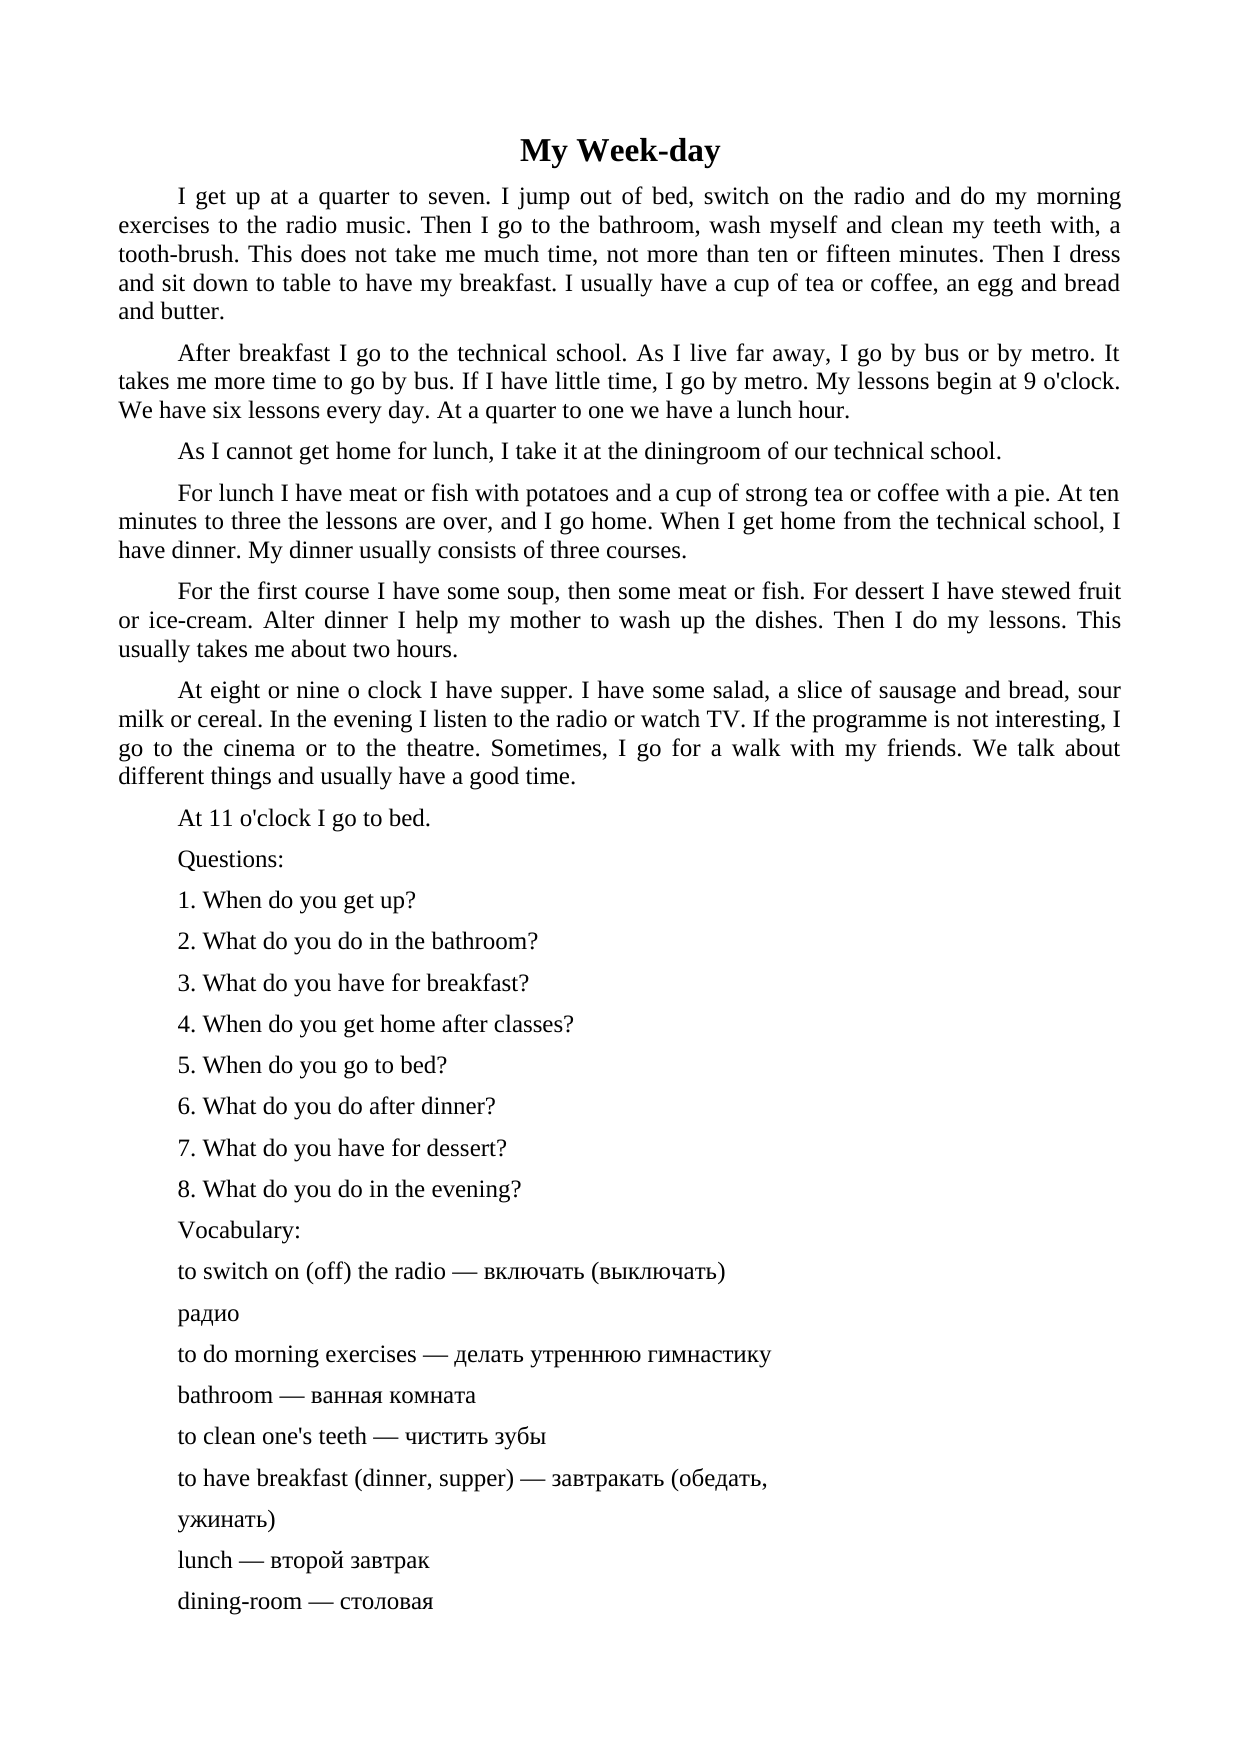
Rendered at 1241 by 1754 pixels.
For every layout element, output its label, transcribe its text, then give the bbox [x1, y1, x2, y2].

text After breakfast I go to the technical school. As I live far away, I go by bus or by metro. It takes me more time to go by bus. If I have little time, I go by metro. My lessons begin at 9 o'clock. We have six lessons every day. At a quarter to one we have a lunch hour. [118, 338, 1122, 424]
text 8. What do you do in the evening? [118, 1174, 1122, 1203]
text bathroom — ванная комната [118, 1380, 1122, 1409]
text 1. When do you get up? [118, 885, 1122, 914]
text For lunch I have meat or fish with potatoes and a cup of strong tea or coffee with a pie. At ten minutes to three the lessons are over, and I go home. When I get home from the technical school, I have dinner. My dinner usually consists of three courses. [118, 478, 1122, 564]
text As I cannot get home for lunch, I take it at the diningroom of our technical school. [118, 436, 1122, 465]
text радио [118, 1298, 1122, 1326]
text 5. When do you go to bed? [118, 1050, 1122, 1079]
text ужинать) [118, 1504, 1122, 1533]
text to have breakfast (dinner, supper) — завтракать (обедать, [118, 1463, 1122, 1491]
text to do morning exercises — делать утреннюю гимнастику [118, 1339, 1122, 1368]
text dining-room — столовая [118, 1586, 1122, 1615]
text My Week-day [118, 131, 1122, 169]
text 4. When do you get home after classes? [118, 1009, 1122, 1038]
text to clean one's teeth — чистить зубы [118, 1421, 1122, 1450]
text to switch on (off) the radio — включать (выключать) [118, 1256, 1122, 1285]
text I get up at a quarter to seven. I jump out of bed, switch on the radio and do my morning exercises to the radio music. Then I go to the bathroom, wash myself and clean my teeth with, a tooth-brush. This does not take me much time, not more than ten or fifteen minutes. Then I dress and sit down to table to have my breakfast. I usually have a cup of tea or coffee, an egg and bread and butter. [118, 181, 1122, 325]
text At eight or nine о clock I have supper. I have some salad, a slice of sausage and bread, sour milk or cereal. In the evening I listen to the radio or watch TV. If the programme is not interesting, I go to the cinema or to the theatre. Sometimes, I go for a walk with my friends. We talk about different things and usually have a good time. [118, 675, 1122, 790]
text lunch — второй завтрак [118, 1545, 1122, 1574]
text 2. What do you do in the bathroom? [118, 926, 1122, 955]
text At 11 o'clock I go to bed. [118, 803, 1122, 831]
text For the first course I have some soup, then some meat or fish. For dessert I have stewed fruit or ice-cream. Alter dinner I help my mother to wash up the dishes. Then I do my lessons. This usually takes me about two hours. [118, 576, 1122, 663]
text Vocabulary: [118, 1215, 1122, 1244]
text 6. What do you do after dinner? [118, 1091, 1122, 1120]
text 7. What do you have for dessert? [118, 1133, 1122, 1161]
text Questions: [118, 844, 1122, 873]
text 3. What do you have for breakfast? [118, 968, 1122, 996]
